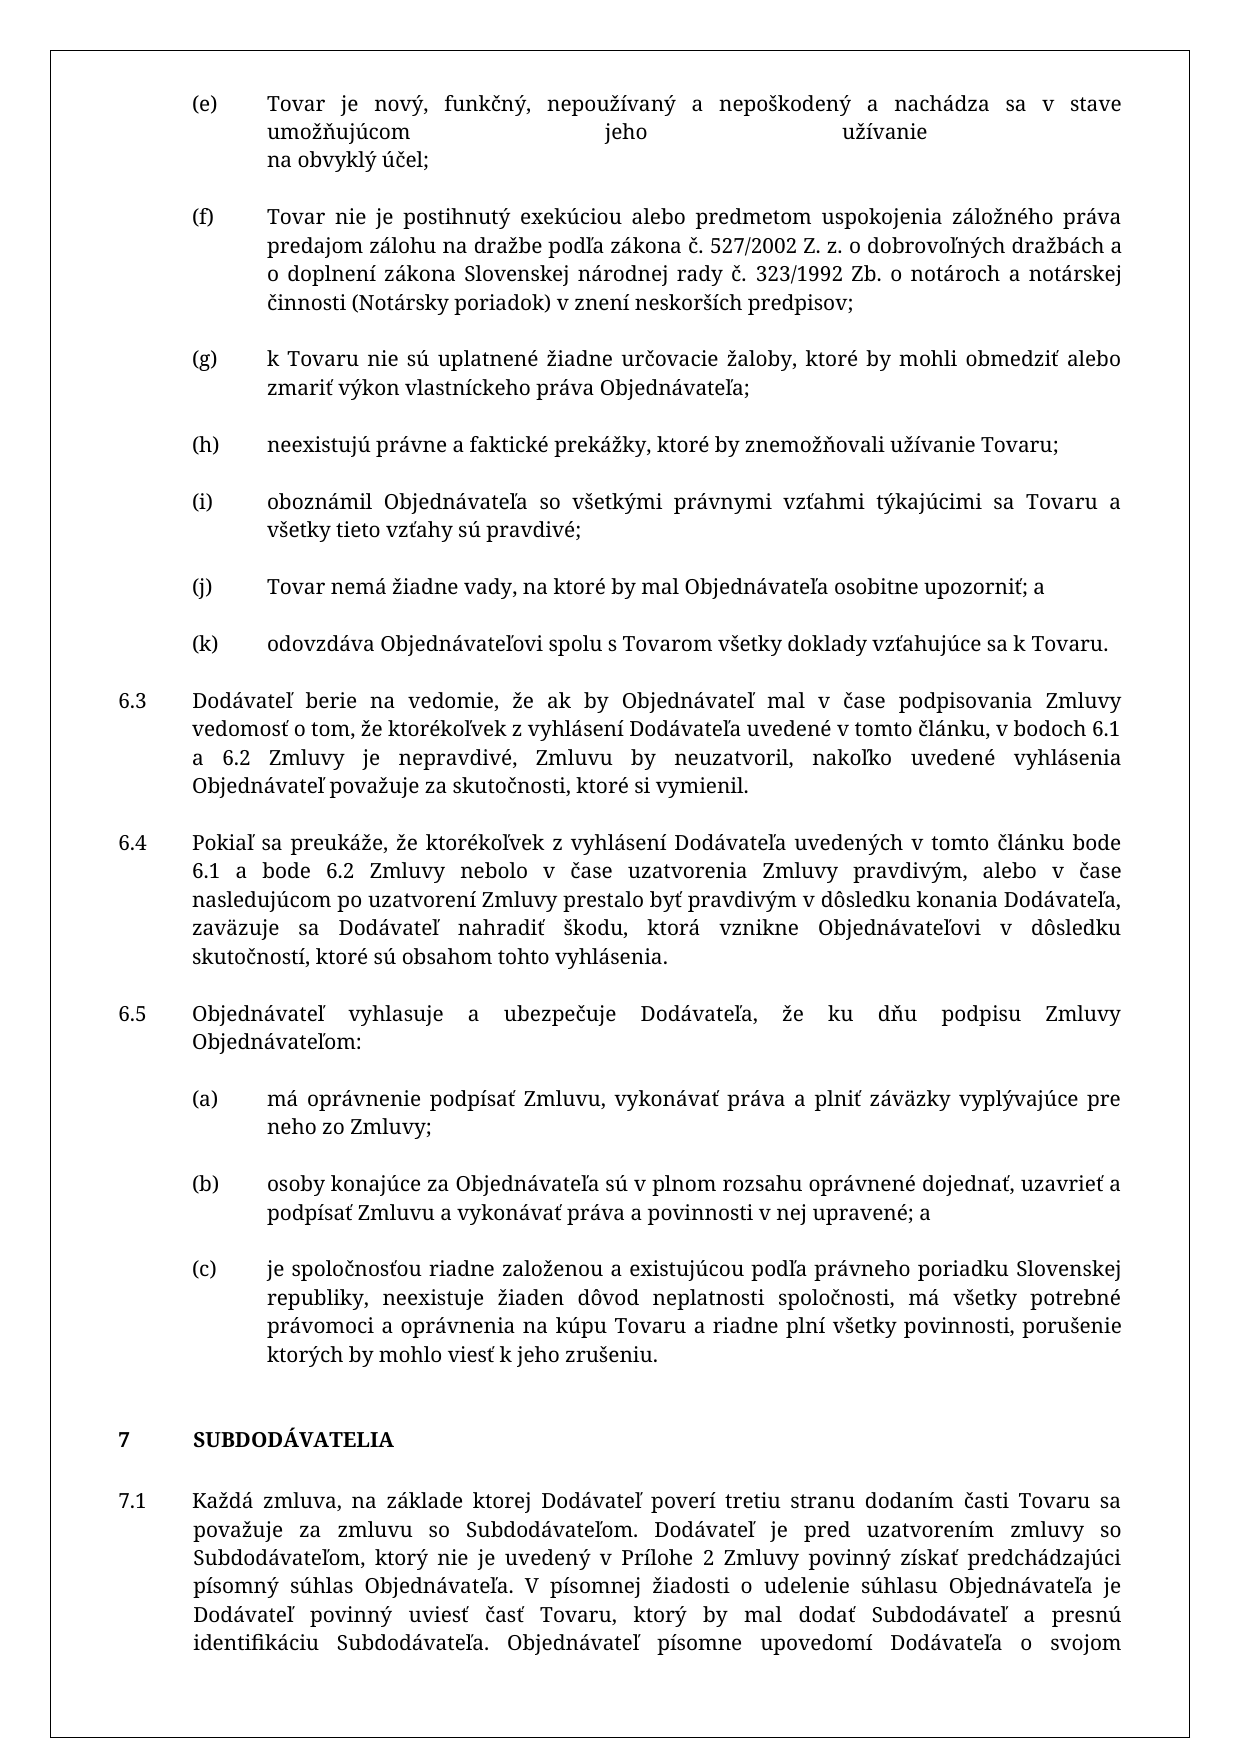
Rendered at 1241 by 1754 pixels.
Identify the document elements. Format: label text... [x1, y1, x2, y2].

list Objednávateľ vyhlasuje a ubezpečuje Dodávateľa, že ku dňu podpisu Zmluvy Objednávateľom: [118, 999, 1122, 1056]
list k Tovaru nie sú uplatnené žiadne určovacie žaloby, ktoré by mohli obmedziť alebo zmariť výkon vlastníckeho práva Objednávateľa; [192, 344, 1122, 401]
list Tovar nemá žiadne vady, na ktoré by mal Objednávateľa osobitne upozorniť; a [192, 572, 1122, 601]
list oboznámil Objednávateľa so všetkými právnymi vzťahmi týkajúcimi sa Tovaru a všetky tieto vzťahy sú pravdivé; [192, 487, 1122, 544]
list odovzdáva Objednávateľovi spolu s Tovarom všetky doklady vzťahujúce sa k Tovaru. [192, 629, 1122, 657]
list Tovar nie je postihnutý exekúciou alebo predmetom uspokojenia záložného práva predajom zálohu na dražbe podľa zákona č. 527/2002 Z. z. o dobrovoľných dražbách a o doplnení zákona Slovenskej národnej rady č. 323/1992 Zb. o notároch a notárskej činnosti (Notársky poriadok) v znení neskorších predpisov; [192, 202, 1122, 316]
list Pokiaľ sa preukáže, že ktorékoľvek z vyhlásení Dodávateľa uvedených v tomto článku bode 6.1 a bode 6.2 Zmluvy nebolo v čase uzatvorenia Zmluvy pravdivým, alebo v čase nasledujúcom po uzatvorení Zmluvy prestalo byť pravdivým v dôsledku konania Dodávateľa, zaväzuje sa Dodávateľ nahradiť škodu, ktorá vznikne Objednávateľovi v dôsledku skutočností, ktoré sú obsahom tohto vyhlásenia. [118, 828, 1122, 970]
list SUBDODÁVATELIA [118, 1425, 1122, 1454]
list je spoločnosťou riadne založenou a existujúcou podľa právneho poriadku Slovenskej republiky, neexistuje žiaden dôvod neplatnosti spoločnosti, má všetky potrebné právomoci a oprávnenia na kúpu Tovaru a riadne plní všetky povinnosti, porušenie ktorých by mohlo viesť k jeho zrušeniu. [192, 1254, 1122, 1368]
list neexistujú právne a faktické prekážky, ktoré by znemožňovali užívanie Tovaru; [192, 430, 1122, 458]
list osoby konajúce za Objednávateľa sú v plnom rozsahu oprávnené dojednať, uzavrieť a podpísať Zmluvu a vykonávať práva a povinnosti v nej upravené; a [192, 1169, 1122, 1226]
list má oprávnenie podpísať Zmluvu, vykonávať práva a plniť záväzky vyplývajúce pre neho zo Zmluvy; [192, 1084, 1122, 1141]
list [118, 1486, 1122, 1657]
list Tovar je nový, funkčný, nepoužívaný a nepoškodený a nachádza sa v stave umožňujúcom jeho užívanie na obvyklý účel; [192, 89, 1122, 174]
list Dodávateľ berie na vedomie, že ak by Objednávateľ mal v čase podpisovania Zmluvy vedomosť o tom, že ktorékoľvek z vyhlásení Dodávateľa uvedené v tomto článku, v bodoch 6.1 a 6.2 Zmluvy je nepravdivé, Zmluvu by neuzatvoril, nakoľko uvedené vyhlásenia Objednávateľ považuje za skutočnosti, ktoré si vymienil. [118, 686, 1122, 799]
